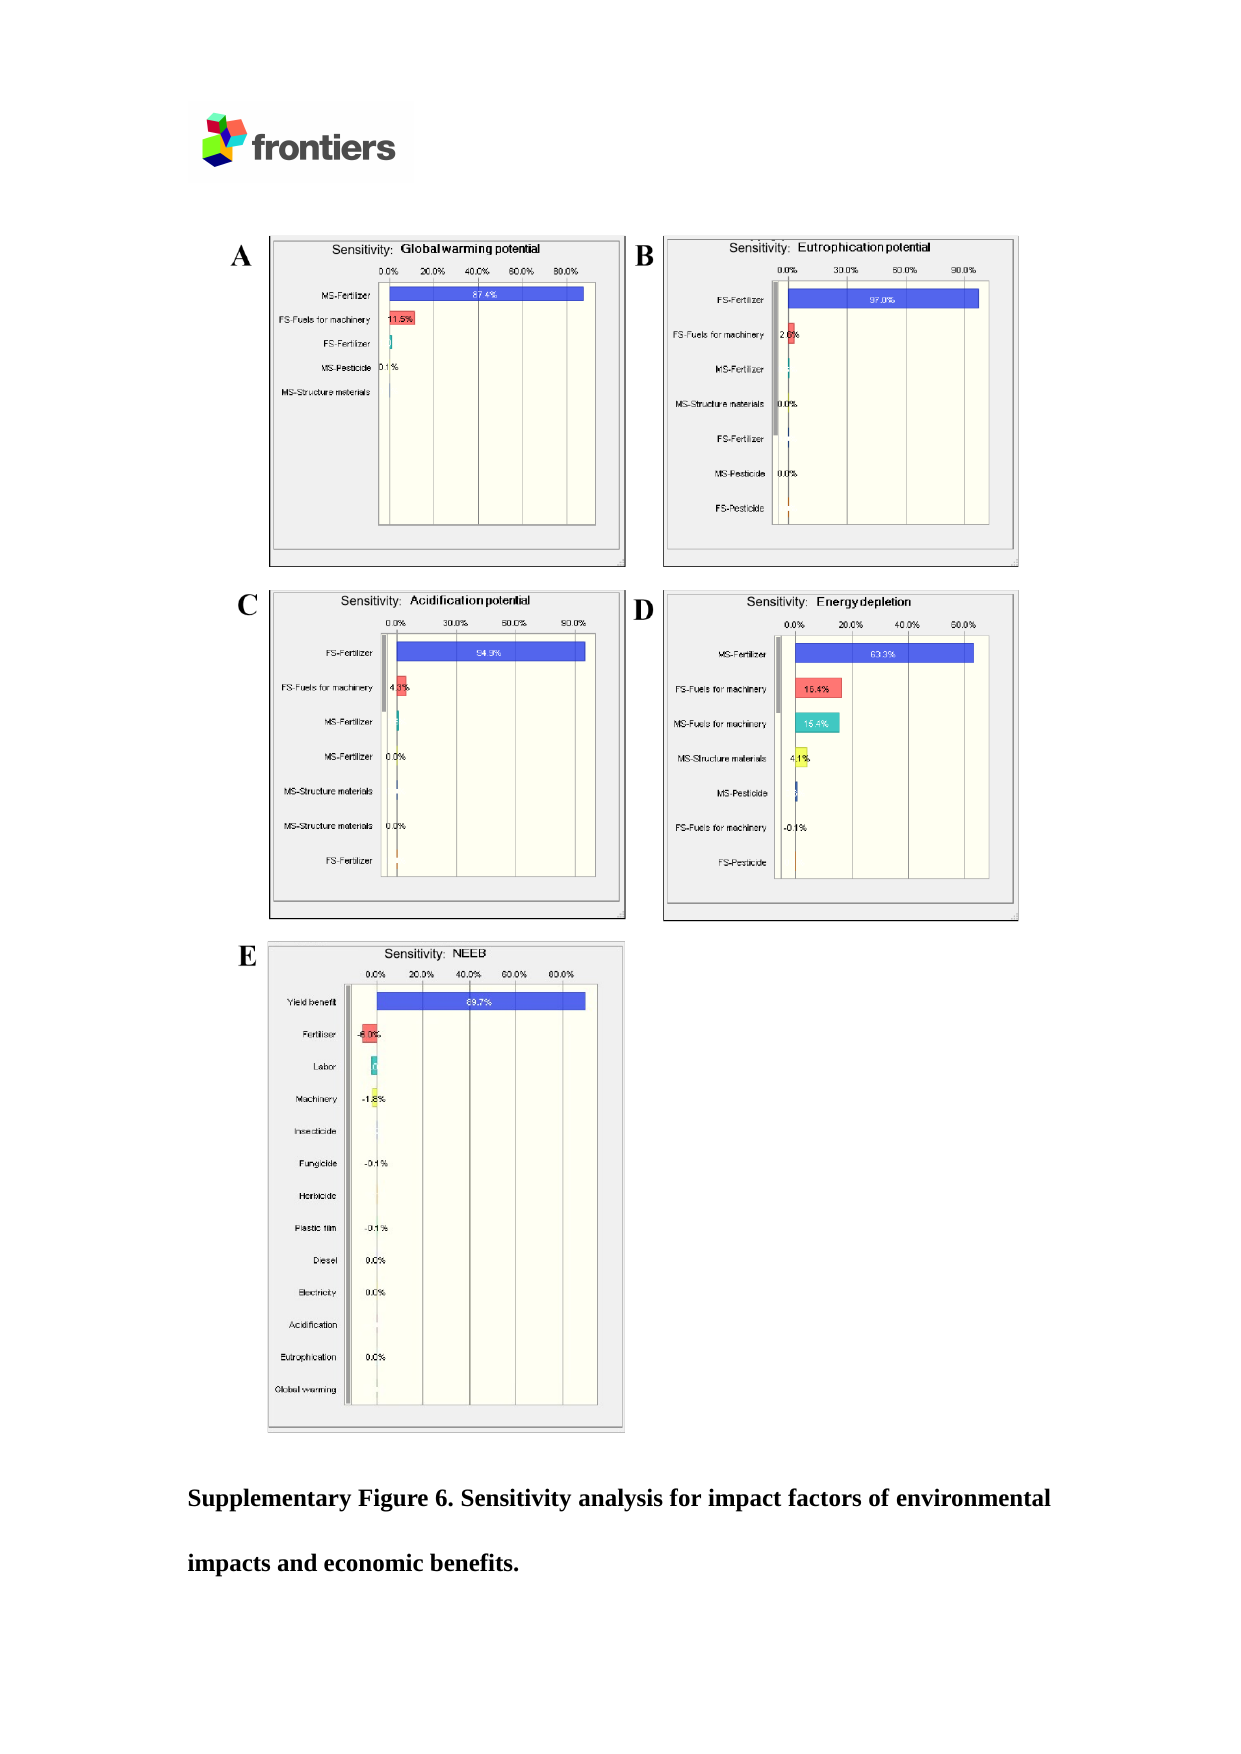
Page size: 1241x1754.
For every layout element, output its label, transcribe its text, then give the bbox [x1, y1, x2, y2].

picture [221, 233, 1019, 1433]
picture [187, 101, 415, 183]
text Supplementary Figure 6. Sensitivity analysis for impact factors of environmental impacts and economic benefits. [187, 1481, 1053, 1578]
